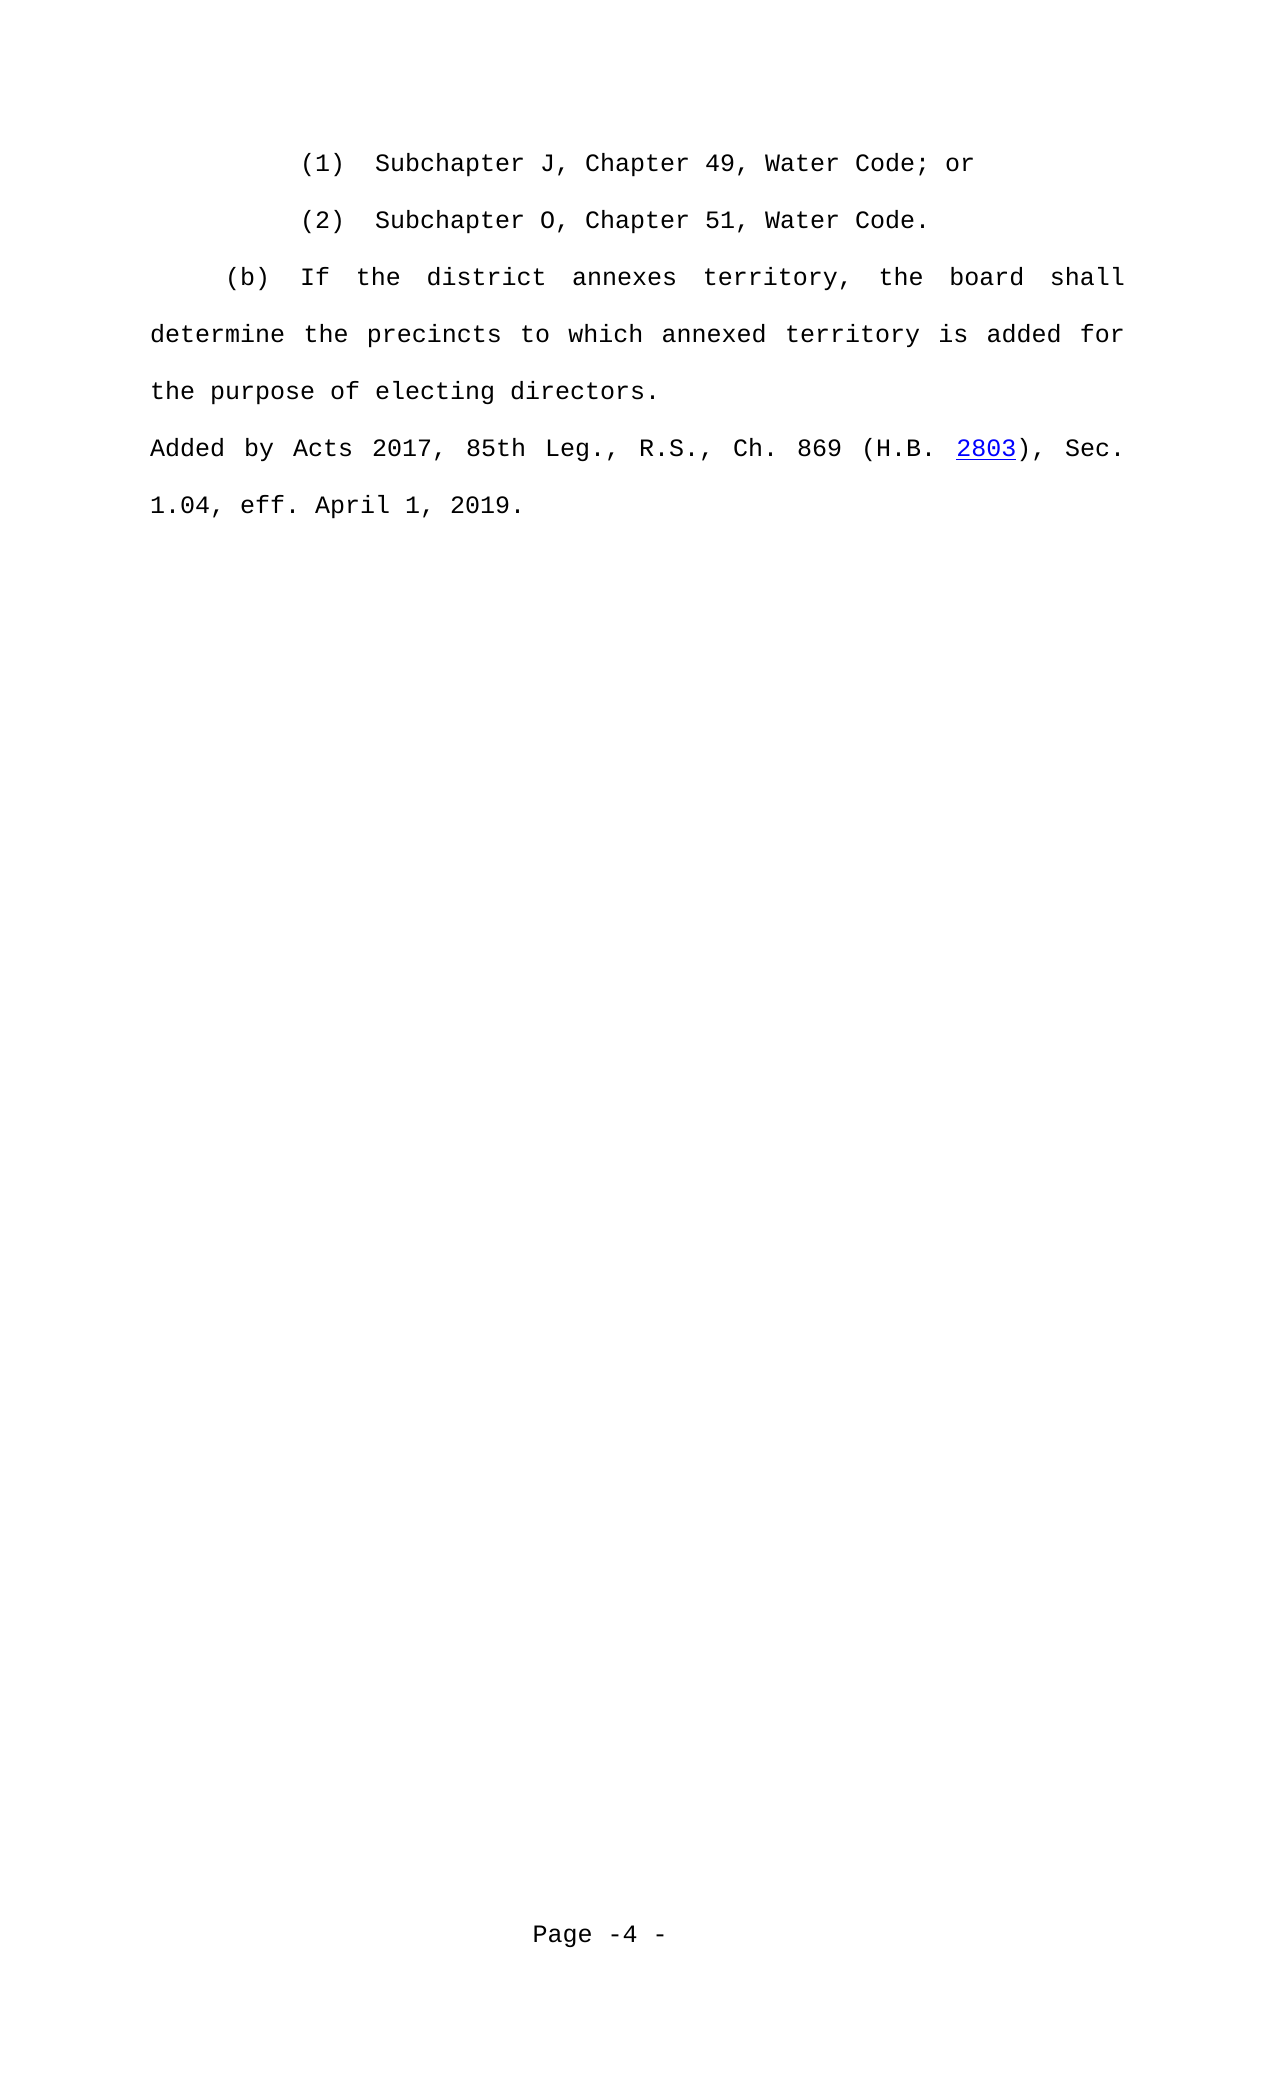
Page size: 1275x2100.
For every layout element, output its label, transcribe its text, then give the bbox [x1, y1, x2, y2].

text (2) Subchapter O, Chapter 51, Water Code. [150, 207, 1125, 236]
text Added by Acts 2017, 85th Leg., R.S., Ch. 869 (H.B. 2803), Sec. 1.04, eff. April 1, 2019. [150, 435, 1125, 521]
text (b) If the district annexes territory, the board shall determine the precincts to which annexed territory is added for the purpose of electing directors. [150, 264, 1125, 407]
text (1) Subchapter J, Chapter 49, Water Code; or [150, 150, 1125, 178]
